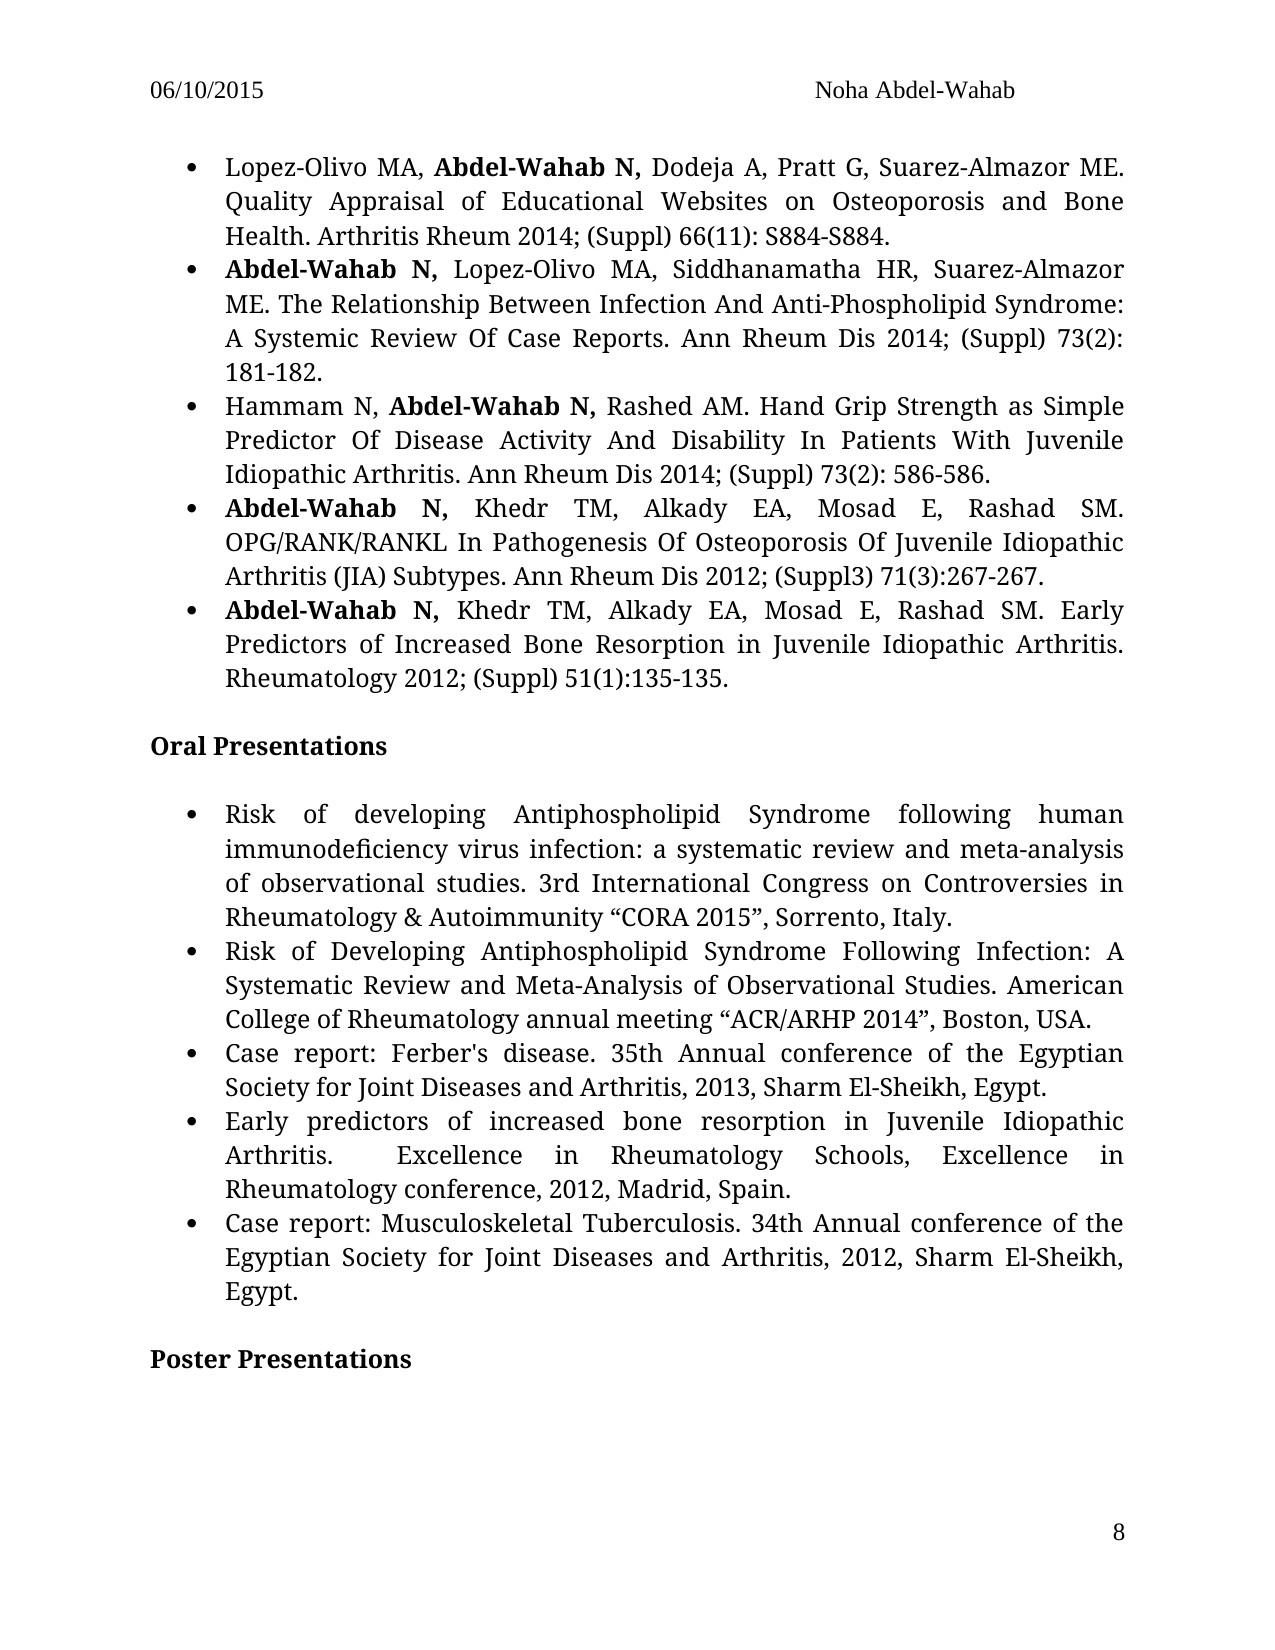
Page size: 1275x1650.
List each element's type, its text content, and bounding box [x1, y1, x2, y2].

list Abdel-Wahab N, Khedr TM, Alkady EA, Mosad E, Rashad SM. Early Predictors of Increased Bone Resorption in Juvenile Idiopathic Arthritis. Rheumatology 2012; (Suppl) 51(1):135-135. [187, 593, 1125, 695]
text Poster Presentations [150, 1342, 1125, 1376]
list Early predictors of increased bone resorption in Juvenile Idiopathic Arthritis. Excellence in Rheumatology Schools, Excellence in Rheumatology conference, 2012, Madrid, Spain. [187, 1104, 1125, 1206]
list Case report: Ferber's disease. 35th Annual conference of the Egyptian Society for Joint Diseases and Arthritis, 2013, Sharm El-Sheikh, Egypt. [187, 1036, 1125, 1104]
list Risk of developing Antiphospholipid Syndrome following human immunodeficiency virus infection: a systematic review and meta-analysis of observational studies. 3rd International Congress on Controversies in Rheumatology & Autoimmunity “CORA 2015”, Sorrento, Italy. [187, 797, 1125, 933]
list Hammam N, Abdel-Wahab N, Rashed AM. Hand Grip Strength as Simple Predictor Of Disease Activity And Disability In Patients With Juvenile Idiopathic Arthritis. Ann Rheum Dis 2014; (Suppl) 73(2): 586-586. [187, 388, 1125, 491]
text Oral Presentations [150, 729, 1125, 763]
list Abdel-Wahab N, Khedr TM, Alkady EA, Mosad E, Rashad SM. OPG/RANK/RANKL In Pathogenesis Of Osteoporosis Of Juvenile Idiopathic Arthritis (JIA) Subtypes. Ann Rheum Dis 2012; (Suppl3) 71(3):267-267. [187, 491, 1125, 593]
list Abdel-Wahab N, Lopez-Olivo MA, Siddhanamatha HR, Suarez-Almazor ME. The Relationship Between Infection And Anti-Phospholipid Syndrome: A Systemic Review Of Case Reports. Ann Rheum Dis 2014; (Suppl) 73(2): 181-182. [187, 252, 1125, 388]
list Lopez-Olivo MA, Abdel-Wahab N, Dodeja A, Pratt G, Suarez-Almazor ME. Quality Appraisal of Educational Websites on Osteoporosis and Bone Health. Arthritis Rheum 2014; (Suppl) 66(11): S884-S884. [187, 150, 1125, 252]
list Case report: Musculoskeletal Tuberculosis. 34th Annual conference of the Egyptian Society for Joint Diseases and Arthritis, 2012, Sharm El-Sheikh, Egypt. [187, 1206, 1125, 1308]
list Risk of Developing Antiphospholipid Syndrome Following Infection: A Systematic Review and Meta-Analysis of Observational Studies. American College of Rheumatology annual meeting “ACR/ARHP 2014”, Boston, USA. [187, 933, 1125, 1036]
